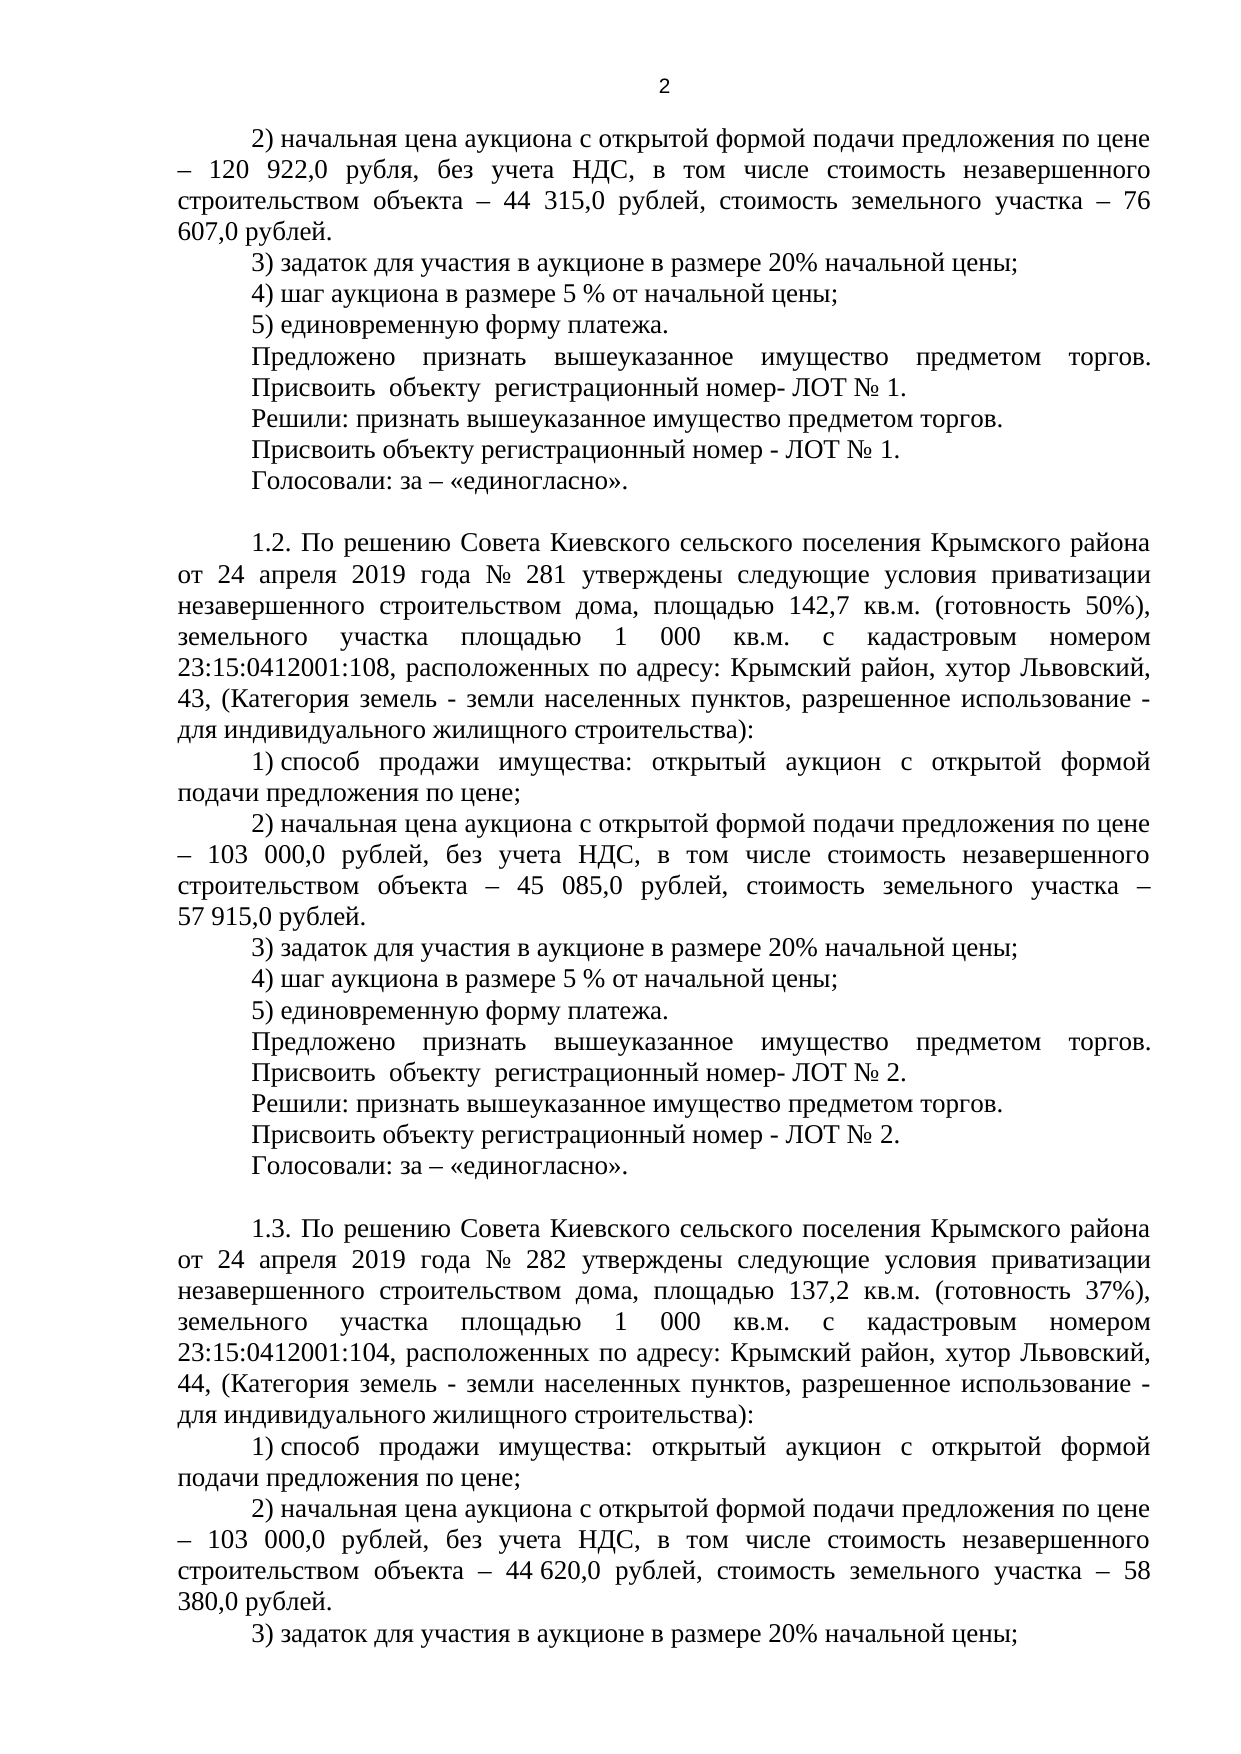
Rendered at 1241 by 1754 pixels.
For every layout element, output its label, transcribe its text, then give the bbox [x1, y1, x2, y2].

text 1) способ продажи имущества: открытый аукцион с открытой формой подачи предложения по цене; [177, 1430, 1152, 1492]
text 2) начальная цена аукциона с открытой формой подачи предложения по цене – 120 922,0 рубля, без учета НДС, в том числе стоимость незавершенного строительством объекта – 44 315,0 рублей, стоимость земельного участка – 76 607,0 рублей. [177, 122, 1152, 246]
text 3) задаток для участия в аукционе в размере 20% начальной цены; [177, 1617, 1152, 1648]
text Решили: признать вышеуказанное имущество предметом торгов. [251, 1087, 1152, 1118]
text Присвоить объекту регистрационный номер - ЛОТ № 1. [251, 433, 1152, 464]
text 5) единовременную форму платежа. [177, 308, 1152, 340]
text 3) задаток для участия в аукционе в размере 20% начальной цены; [177, 931, 1152, 963]
text 2) начальная цена аукциона с открытой формой подачи предложения по цене – 103 000,0 рублей, без учета НДС, в том числе стоимость незавершенного строительством объекта – 45 085,0 рублей, стоимость земельного участка – 57 915,0 рублей. [177, 807, 1152, 931]
text 4) шаг аукциона в размере 5 % от начальной цены; [177, 963, 1152, 994]
text 4) шаг аукциона в размере 5 % от начальной цены; [177, 277, 1152, 308]
text 1) способ продажи имущества: открытый аукцион с открытой формой подачи предложения по цене; [177, 744, 1152, 807]
text Предложено признать вышеуказанное имущество предметом торгов. Присвоить объекту регистрационный номер- ЛОТ № 1. [251, 340, 1152, 402]
text Присвоить объекту регистрационный номер - ЛОТ № 2. [251, 1118, 1152, 1149]
text Решили: признать вышеуказанное имущество предметом торгов. [251, 402, 1152, 433]
text 1.2. По решению Совета Киевского сельского поселения Крымского района от 24 апреля 2019 года № 281 утверждены следующие условия приватизации незавершенного строительством дома, площадью 142,7 кв.м. (готовность 50%), земельного участка площадью 1 000 кв.м. с кадастровым номером 23:15:0412001:108, расположенных по адресу: Крымский район, хутор Львовский, 43, (Категория земель - земли населенных пунктов, разрешенное использование - для индивидуального жилищного строительства): [177, 527, 1152, 744]
text 2) начальная цена аукциона с открытой формой подачи предложения по цене – 103 000,0 рублей, без учета НДС, в том числе стоимость незавершенного строительством объекта – 44 620,0 рублей, стоимость земельного участка – 58 380,0 рублей. [177, 1492, 1152, 1617]
text 5) единовременную форму платежа. [177, 994, 1152, 1025]
text Предложено признать вышеуказанное имущество предметом торгов. Присвоить объекту регистрационный номер- ЛОТ № 2. [251, 1025, 1152, 1087]
text Голосовали: за – «единогласно». [177, 464, 1152, 495]
text Голосовали: за – «единогласно». [177, 1149, 1152, 1181]
text 1.3. По решению Совета Киевского сельского поселения Крымского района от 24 апреля 2019 года № 282 утверждены следующие условия приватизации незавершенного строительством дома, площадью 137,2 кв.м. (готовность 37%), земельного участка площадью 1 000 кв.м. с кадастровым номером 23:15:0412001:104, расположенных по адресу: Крымский район, хутор Львовский, 44, (Категория земель - земли населенных пунктов, разрешенное использование - для индивидуального жилищного строительства): [177, 1212, 1152, 1430]
text 3) задаток для участия в аукционе в размере 20% начальной цены; [177, 246, 1152, 277]
